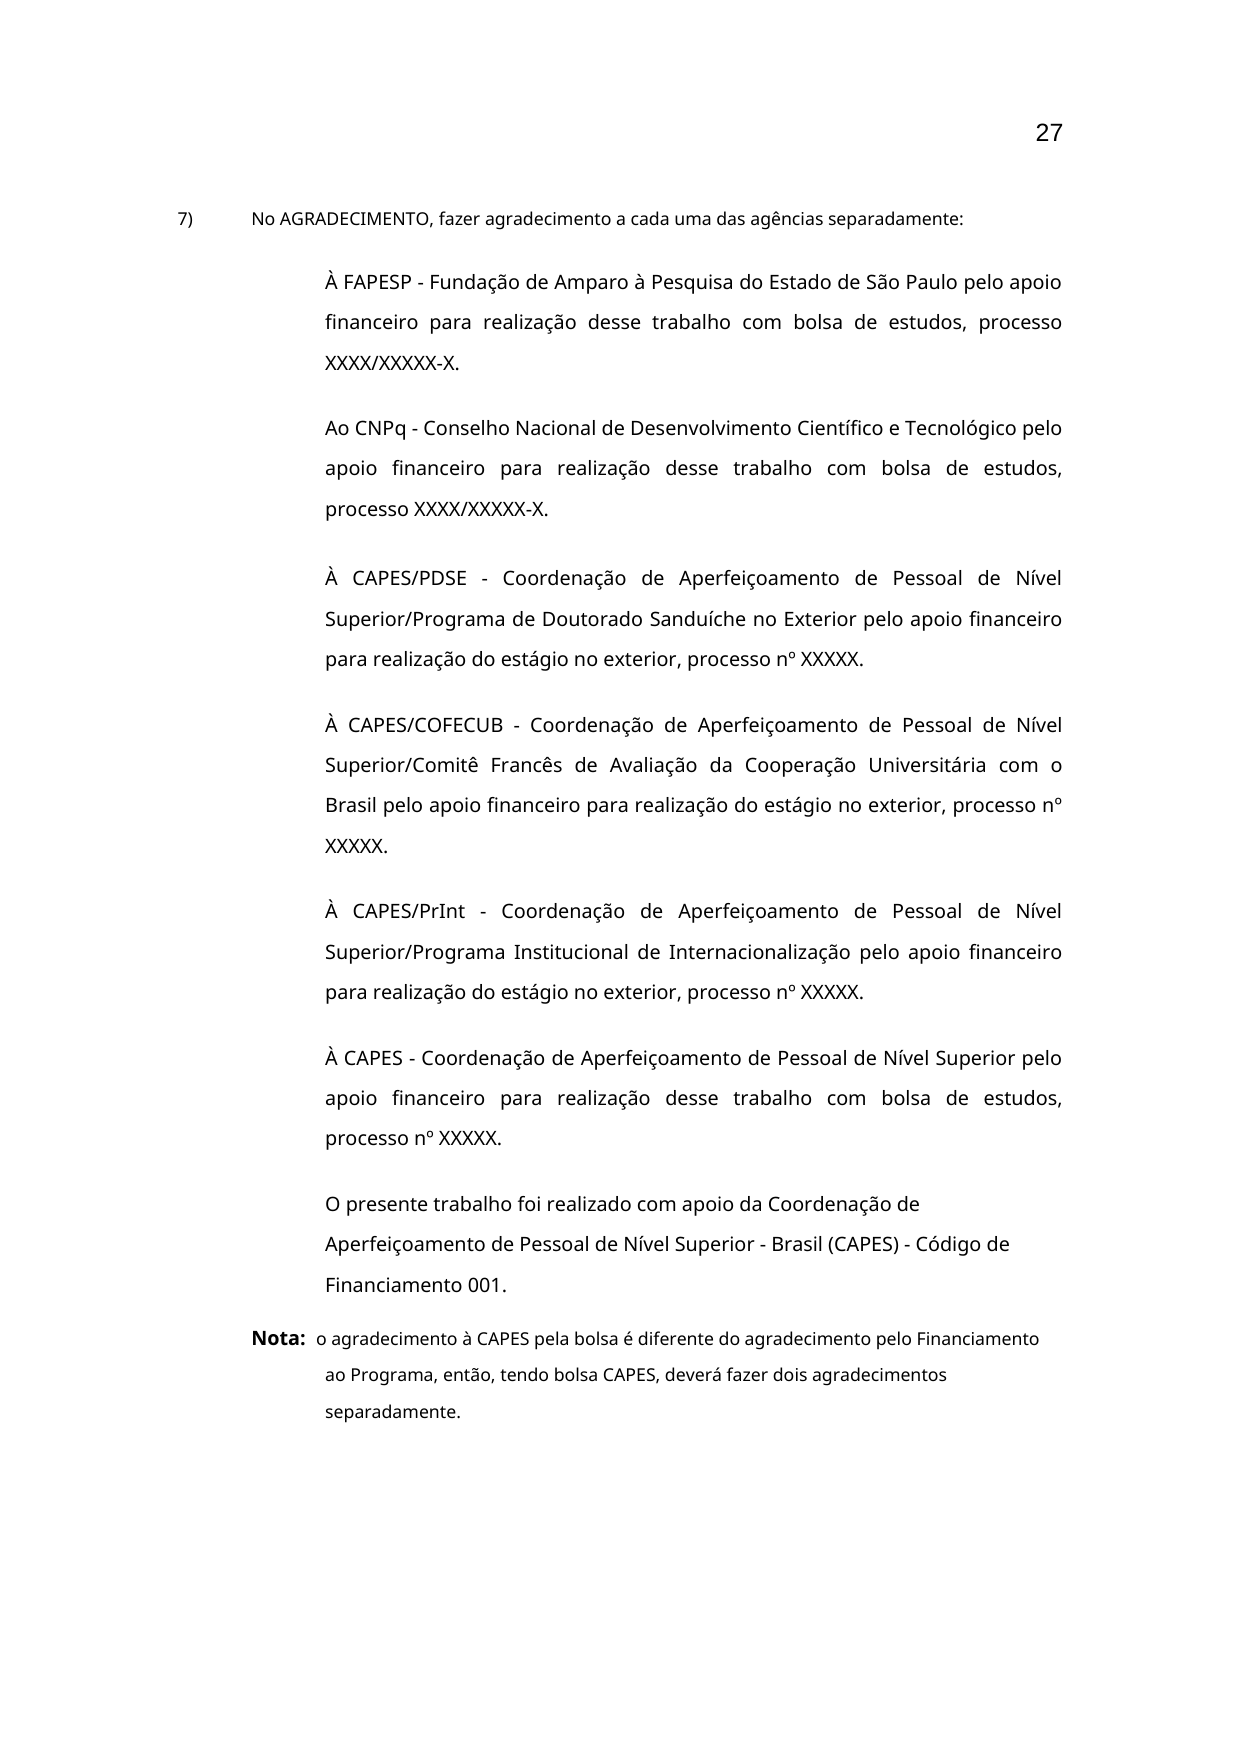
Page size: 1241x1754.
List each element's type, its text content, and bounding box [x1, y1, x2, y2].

text À CAPES - Coordenação de Aperfeiçoamento de Pessoal de Nível Superior pelo apoio financeiro para realização desse trabalho com bolsa de estudos, processo nº XXXXX. [325, 1044, 1063, 1152]
text À FAPESP - Fundação de Amparo à Pesquisa do Estado de São Paulo pelo apoio financeiro para realização desse trabalho com bolsa de estudos, processo XXXX/XXXXX-X. [325, 268, 1063, 376]
text À CAPES/COFECUB - Coordenação de Aperfeiçoamento de Pessoal de Nível Superior/Comitê Francês de Avaliação da Cooperação Universitária com o Brasil pelo apoio financeiro para realização do estágio no exterior, processo nº XXXXX. [325, 711, 1063, 859]
text À CAPES/PrInt - Coordenação de Aperfeiçoamento de Pessoal de Nível Superior/Programa Institucional de Internacionalização pelo apoio financeiro para realização do estágio no exterior, processo nº XXXXX. [325, 898, 1063, 1005]
text Nota: o agradecimento à CAPES pela bolsa é diferente do agradecimento pelo Financiamento ao Programa, então, tendo bolsa CAPES, deverá fazer dois agradecimentos separadamente. [251, 1324, 1063, 1423]
text Ao CNPq - Conselho Nacional de Desenvolvimento Científico e Tecnológico pelo apoio financeiro para realização desse trabalho com bolsa de estudos, processo XXXX/XXXXX-X. [325, 414, 1063, 522]
text O presente trabalho foi realizado com apoio da Coordenação de Aperfeiçoamento de Pessoal de Nível Superior - Brasil (CAPES) - Código de Financiamento 001. [325, 1190, 1063, 1298]
text À CAPES/PDSE - Coordenação de Aperfeiçoamento de Pessoal de Nível Superior/Programa de Doutorado Sanduíche no Exterior pelo apoio financeiro para realização do estágio no exterior, processo nº XXXXX. [325, 565, 1063, 672]
list No AGRADECIMENTO, fazer agradecimento a cada uma das agências separadamente: [177, 207, 1063, 231]
